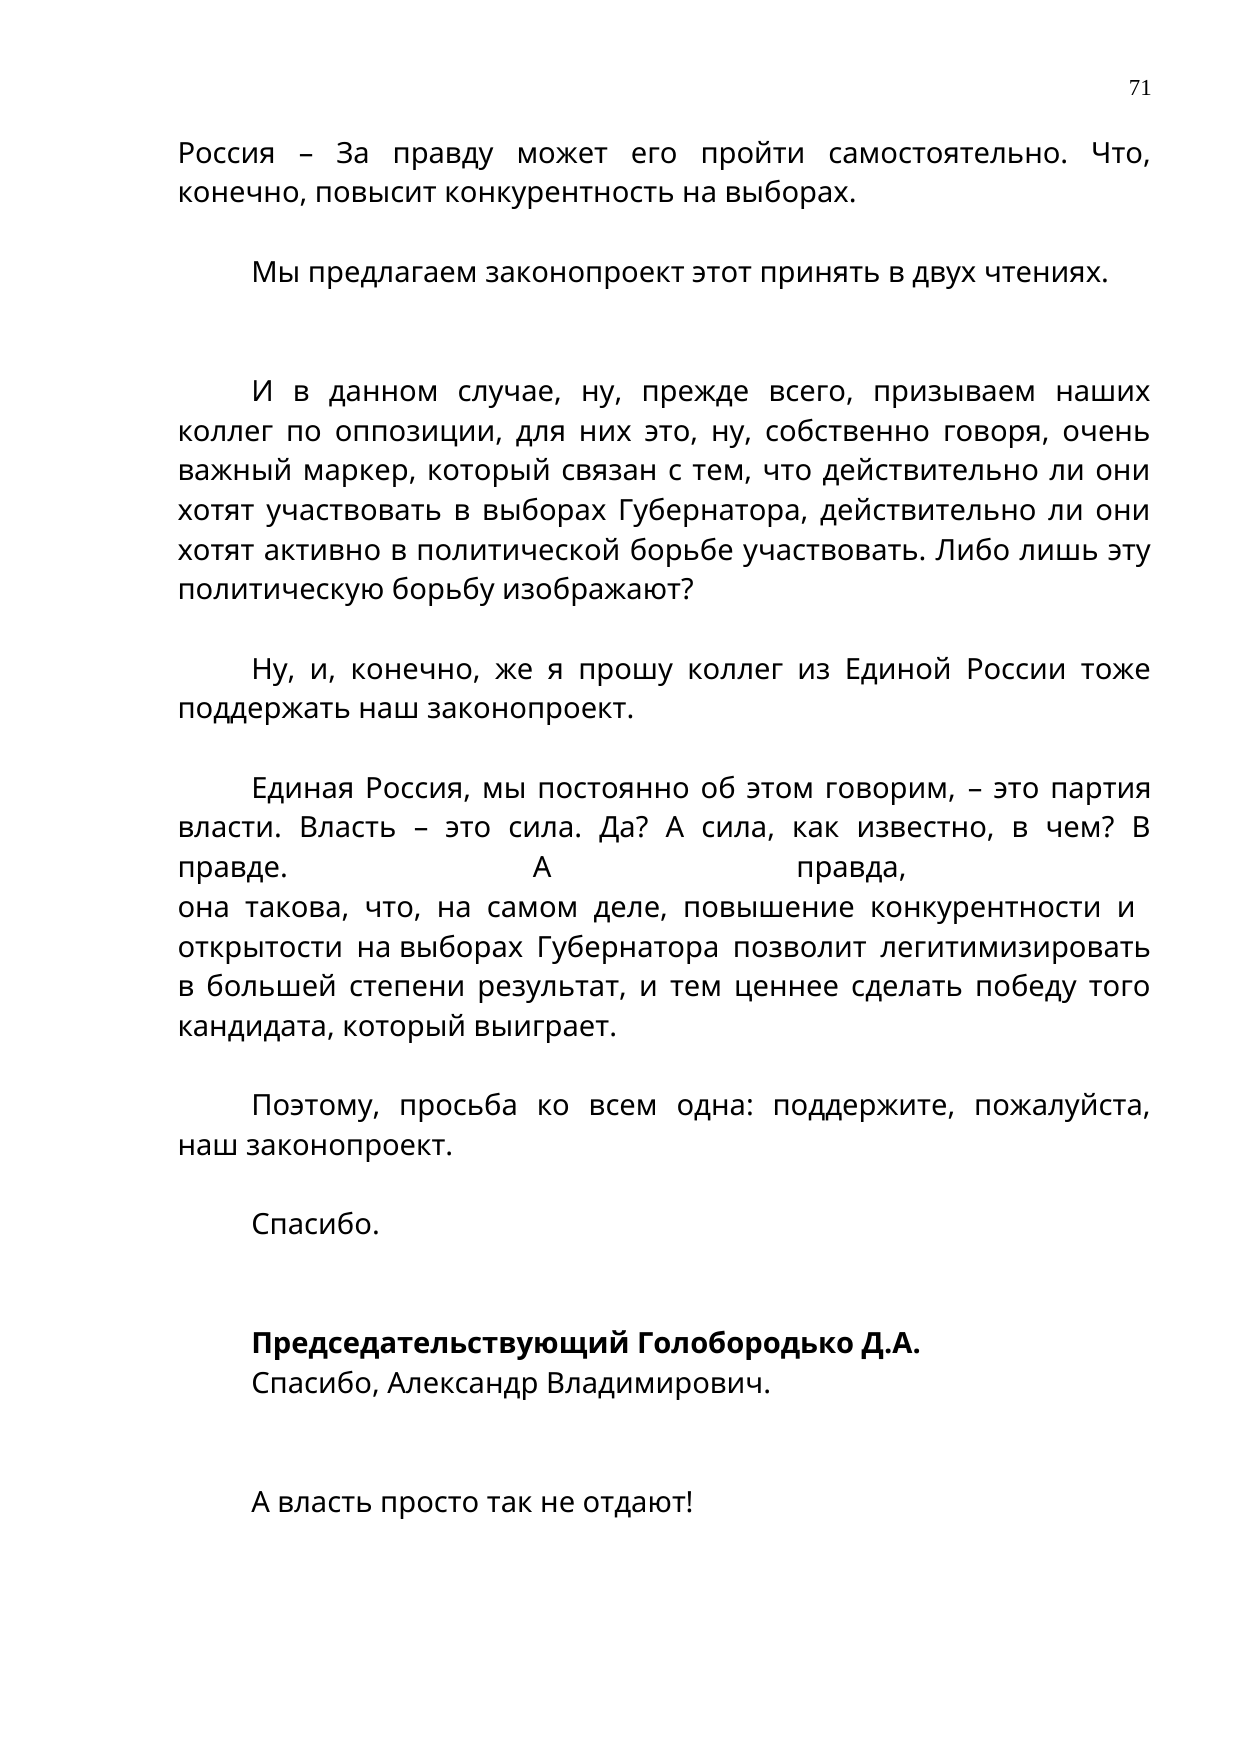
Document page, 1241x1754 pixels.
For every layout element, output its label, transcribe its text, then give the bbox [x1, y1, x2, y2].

text Мы предлагаем законопроект этот принять в двух чтениях. [177, 251, 1152, 291]
text И в данном случае, ну, прежде всего, призываем наших коллег по оппозиции, для них это, ну, собственно говоря, очень важный маркер, который связан с тем, что действительно ли они хотят участвовать в выборах Губернатора, действительно ли они хотят активно в политической борьбе участвовать. Либо лишь эту политическую борьбу изображают? [177, 370, 1152, 608]
text А власть просто так не отдают! [177, 1481, 1152, 1521]
text Ну, и, конечно, же я прошу коллег из Единой России тоже поддержать наш законопроект. [177, 648, 1152, 727]
text Спасибо. [177, 1204, 1152, 1243]
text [177, 132, 1152, 211]
text Спасибо, Александр Владимирович. [177, 1362, 1152, 1402]
text Единая Россия, мы постоянно об этом говорим, – это партия власти. Власть – это сила. Да? А сила, как известно, в чем? В правде. А правда, она такова, что, на самом деле, повышение конкурентности и открытости на выборах Губернатора позволит легитимизировать в большей степени результат, и тем ценнее сделать победу того кандидата, который выиграет. [177, 767, 1152, 1045]
text Поэтому, просьба ко всем одна: поддержите, пожалуйста, наш законопроект. [177, 1084, 1152, 1164]
text Председательствующий Голобородько Д.А. [177, 1323, 1152, 1362]
